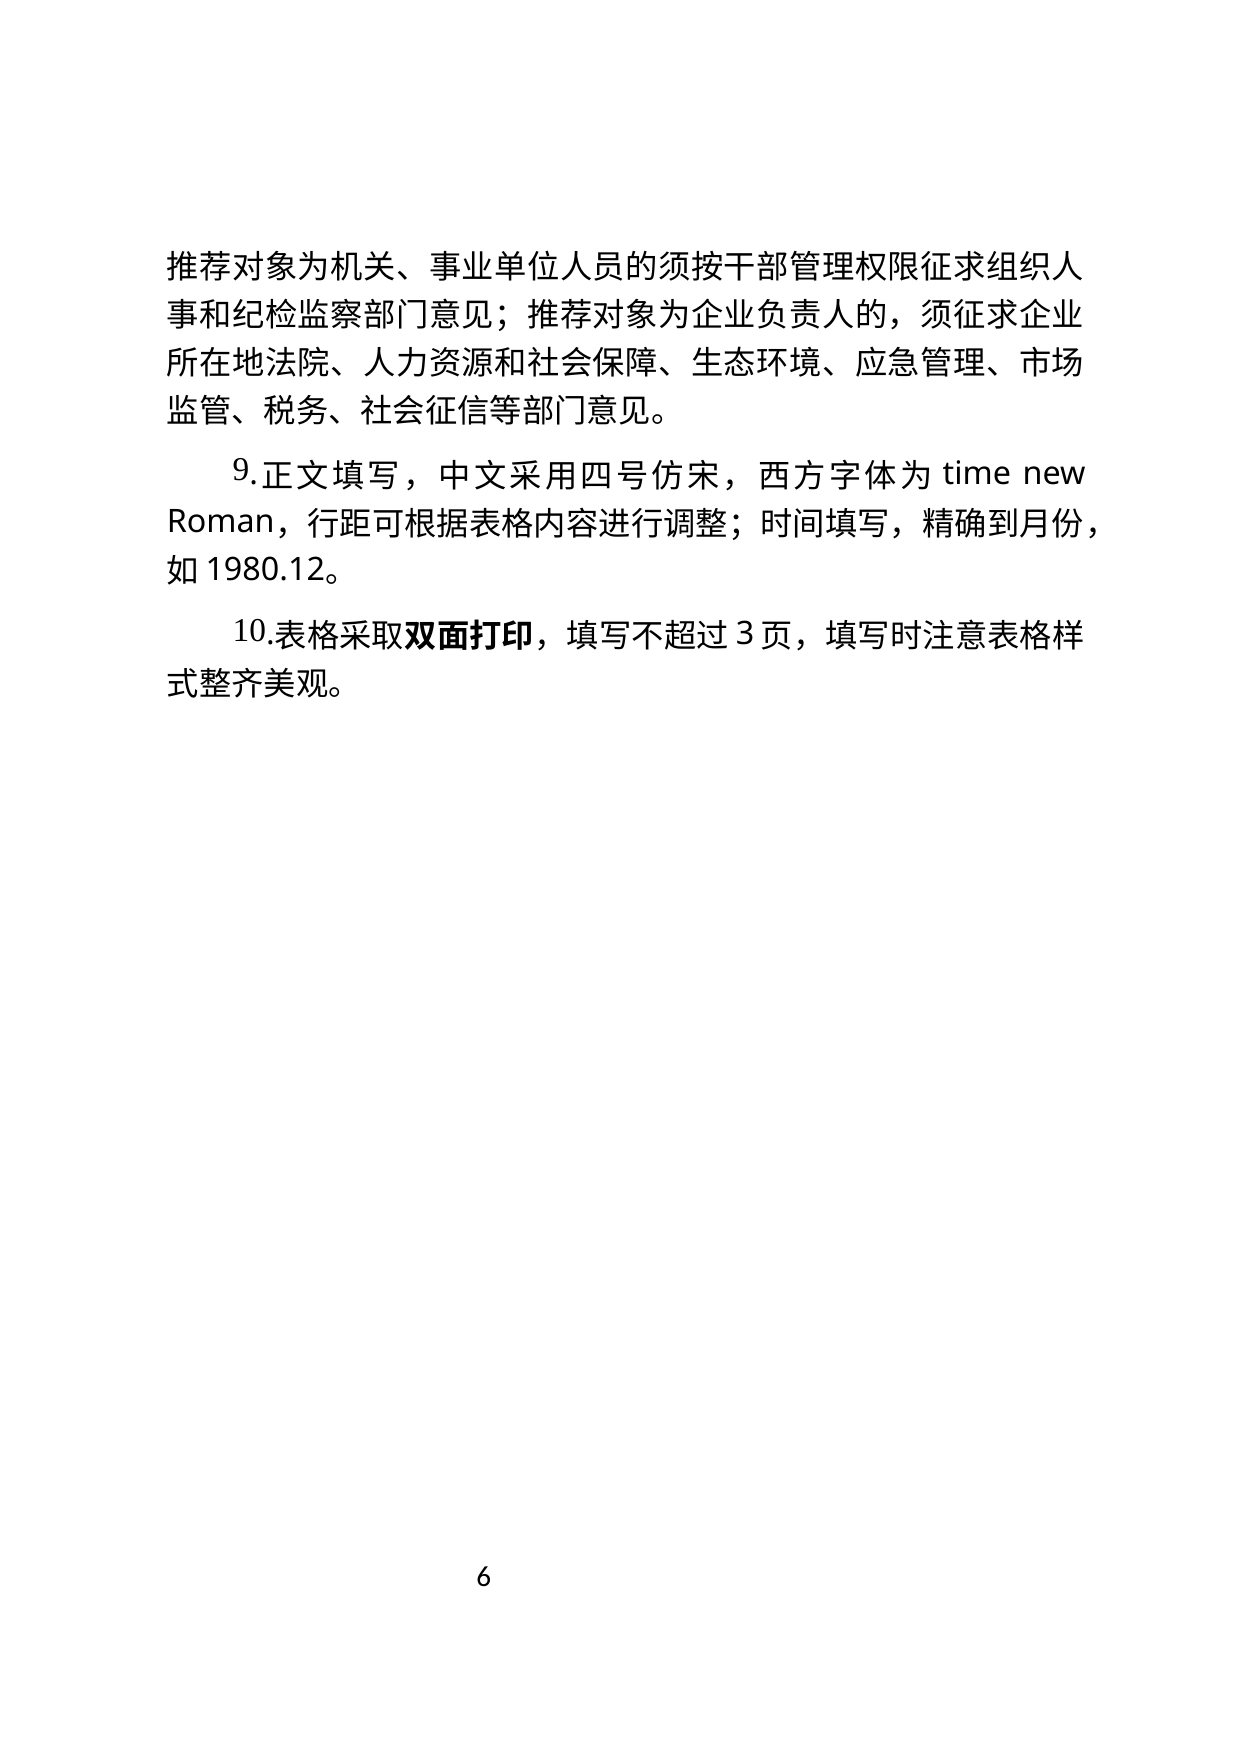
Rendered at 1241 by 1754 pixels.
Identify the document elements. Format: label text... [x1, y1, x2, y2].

text 10.表格采取双面打印，填写不超过3页，填写时注意表格样式整齐美观。 [167, 610, 1085, 706]
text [167, 241, 1085, 433]
text 9.正文填写，中文采用四号仿宋，西方字体为time new Roman，行距可根据表格内容进行调整；时间填写，精确到月份，如1980.12。 [167, 449, 1085, 593]
